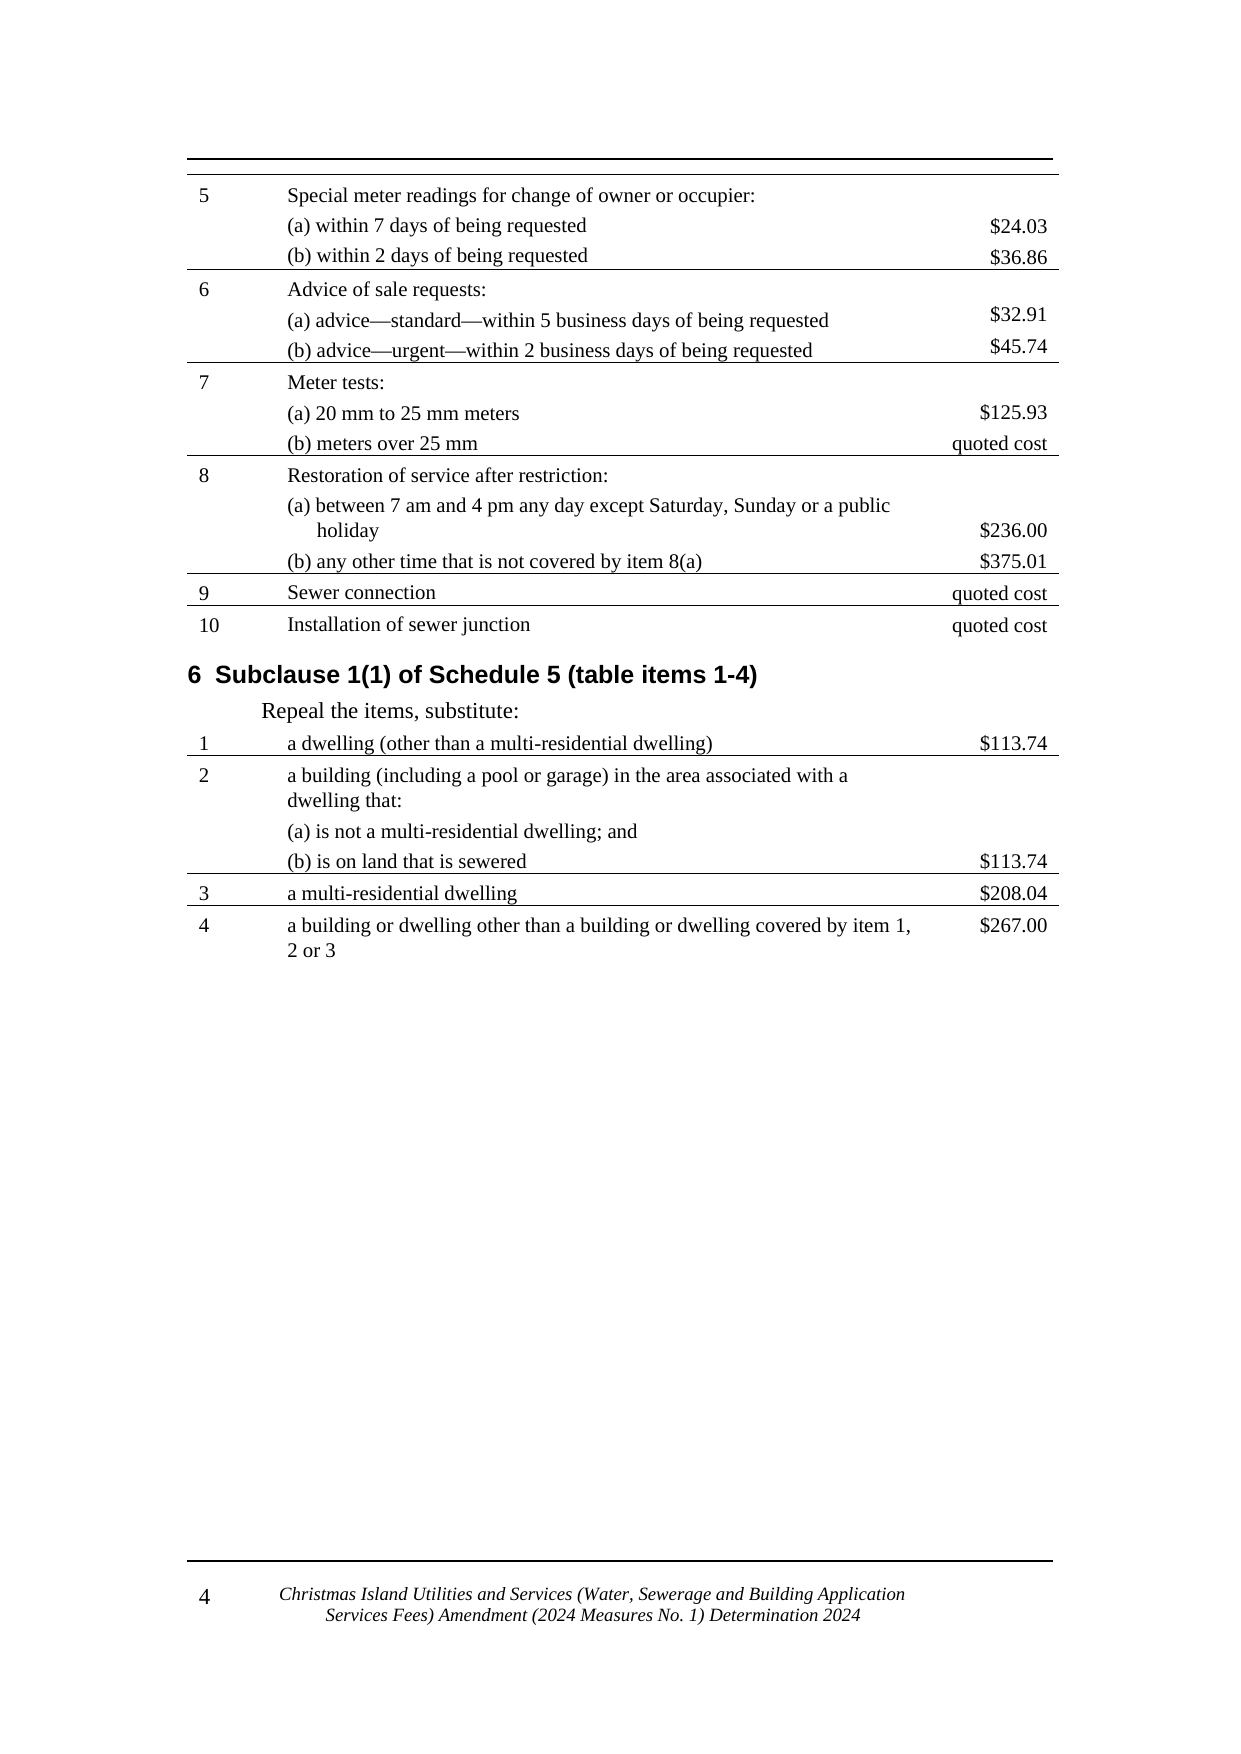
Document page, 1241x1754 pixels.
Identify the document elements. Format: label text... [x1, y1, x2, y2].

table_header 1 [187, 724, 276, 755]
table_cell 10 [187, 606, 276, 637]
table_header a dwelling (other than a multi-residential dwelling) [276, 724, 925, 755]
table_cell 2 [187, 756, 276, 873]
table_cell 3 [187, 874, 276, 905]
table_header $113.74 [925, 724, 1058, 755]
table_cell Advice of sale requests: (a) advice—standard—within 5 business days of being requested (b) advice—urgent—within 2 business days of being requested [276, 270, 925, 362]
table_cell $267.00 [925, 906, 1058, 962]
table_cell 8 [187, 456, 276, 573]
table_header Special meter readings for change of owner or occupier: (a) within 7 days of being requested (b) within 2 days of being requested [276, 175, 925, 269]
table_cell a multi-residential dwelling [276, 874, 925, 905]
table_cell Installation of sewer junction [276, 606, 925, 637]
table_cell Meter tests: (a) 20 mm to 25 mm meters (b) meters over 25 mm [276, 363, 925, 455]
table_cell Sewer connection [276, 574, 925, 605]
table_cell $32.91 $45.74 [925, 270, 1058, 362]
table_cell 6 [187, 270, 276, 362]
table_cell quoted cost [925, 574, 1058, 605]
table_cell 4 [187, 906, 276, 962]
table_cell a building or dwelling other than a building or dwelling covered by item 1, 2 or 3 [276, 906, 925, 962]
table_cell $113.74 [925, 756, 1058, 873]
table_cell $236.00 $375.01 [925, 456, 1058, 573]
table_cell a building (including a pool or garage) in the area associated with a dwelling that: (a) is not a multi-residential dwelling; and (b) is on land that is sewered [276, 756, 925, 873]
table_cell quoted cost [925, 606, 1058, 637]
text 6 Subclause 1(1) of Schedule 5 (table items 1-4) [187, 660, 1053, 689]
table_cell Restoration of service after restriction: (a) between 7 am and 4 pm any day except Saturday, Sunday or a public holiday (b) any other time that is not covered by item 8(a) [276, 456, 925, 573]
table_cell 7 [187, 363, 276, 455]
table_header $24.03 $36.86 [925, 175, 1058, 269]
table_cell 9 [187, 574, 276, 605]
text Repeal the items, substitute: [261, 697, 1053, 724]
table_header 5 [187, 175, 276, 269]
table_cell $208.04 [925, 874, 1058, 905]
table_cell $125.93 quoted cost [925, 363, 1058, 455]
